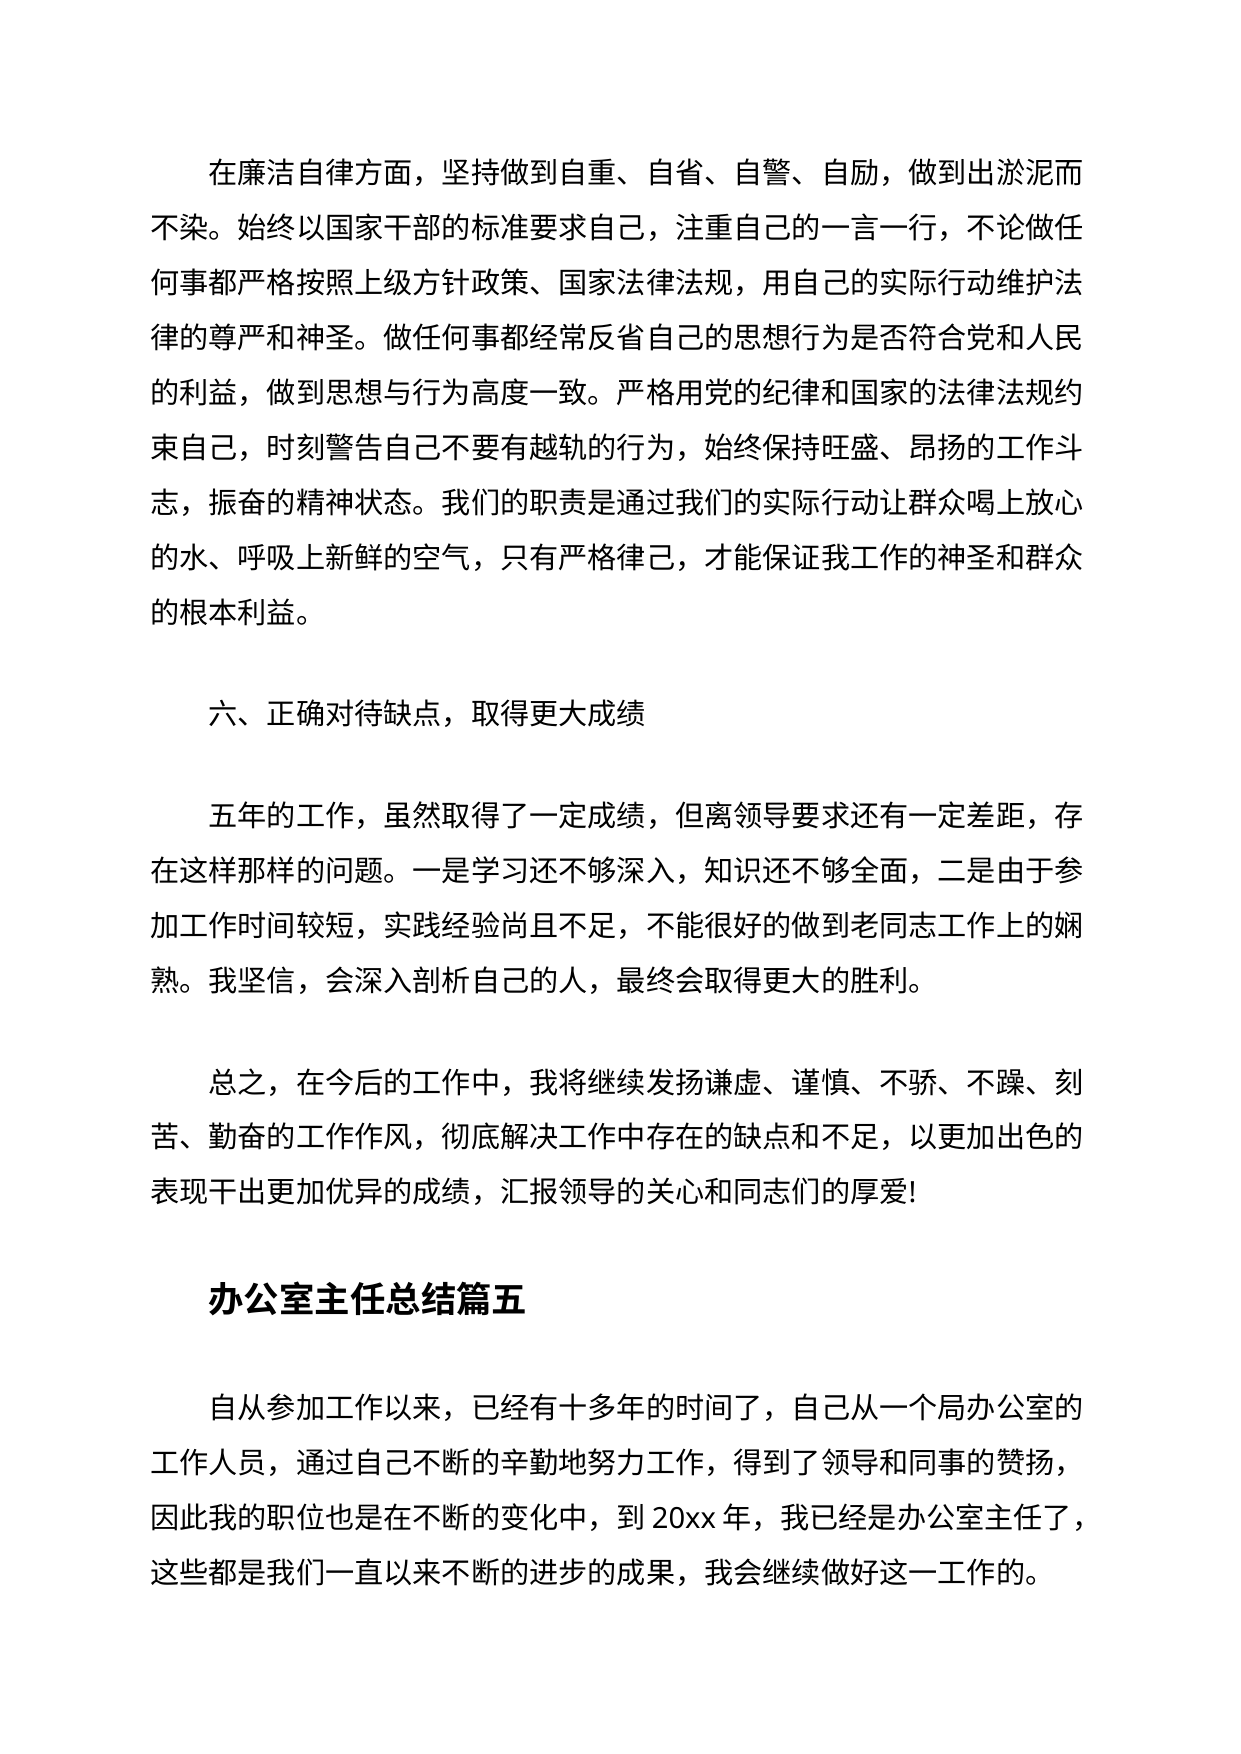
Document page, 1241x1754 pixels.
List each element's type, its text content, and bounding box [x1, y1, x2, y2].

text 在廉洁自律方面，坚持做到自重、自省、自警、自励，做到出淤泥而不染。始终以国家干部的标准要求自己，注重自己的一言一行，不论做任何事都严格按照上级方针政策、国家法律法规，用自己的实际行动维护法律的尊严和神圣。做任何事都经常反省自己的思想行为是否符合党和人民的利益，做到思想与行为高度一致。严格用党的纪律和国家的法律法规约束自己，时刻警告自己不要有越轨的行为，始终保持旺盛、昂扬的工作斗志，振奋的精神状态。我们的职责是通过我们的实际行动让群众喝上放心的水、呼吸上新鲜的空气，只有严格律己，才能保证我工作的神圣和群众的根本利益。 [150, 150, 1090, 631]
text 办公室主任总结篇五 [150, 1271, 1090, 1322]
text 五年的工作，虽然取得了一定成绩，但离领导要求还有一定差距，存在这样那样的问题。一是学习还不够深入，知识还不够全面，二是由于参加工作时间较短，实践经验尚且不足，不能很好的做到老同志工作上的娴熟。我坚信，会深入剖析自己的人，最终会取得更大的胜利。 [150, 793, 1090, 1000]
text 六、正确对待缺点，取得更大成绩 [150, 691, 1090, 733]
text 总之，在今后的工作中，我将继续发扬谦虚、谨慎、不骄、不躁、刻苦、勤奋的工作作风，彻底解决工作中存在的缺点和不足，以更加出色的表现干出更加优异的成绩，汇报领导的关心和同志们的厚爱! [150, 1059, 1090, 1211]
text 自从参加工作以来，已经有十多年的时间了，自己从一个局办公室的工作人员，通过自己不断的辛勤地努力工作，得到了领导和同事的赞扬，因此我的职位也是在不断的变化中，到20xx年，我已经是办公室主任了，这些都是我们一直以来不断的进步的成果，我会继续做好这一工作的。 [150, 1384, 1090, 1591]
